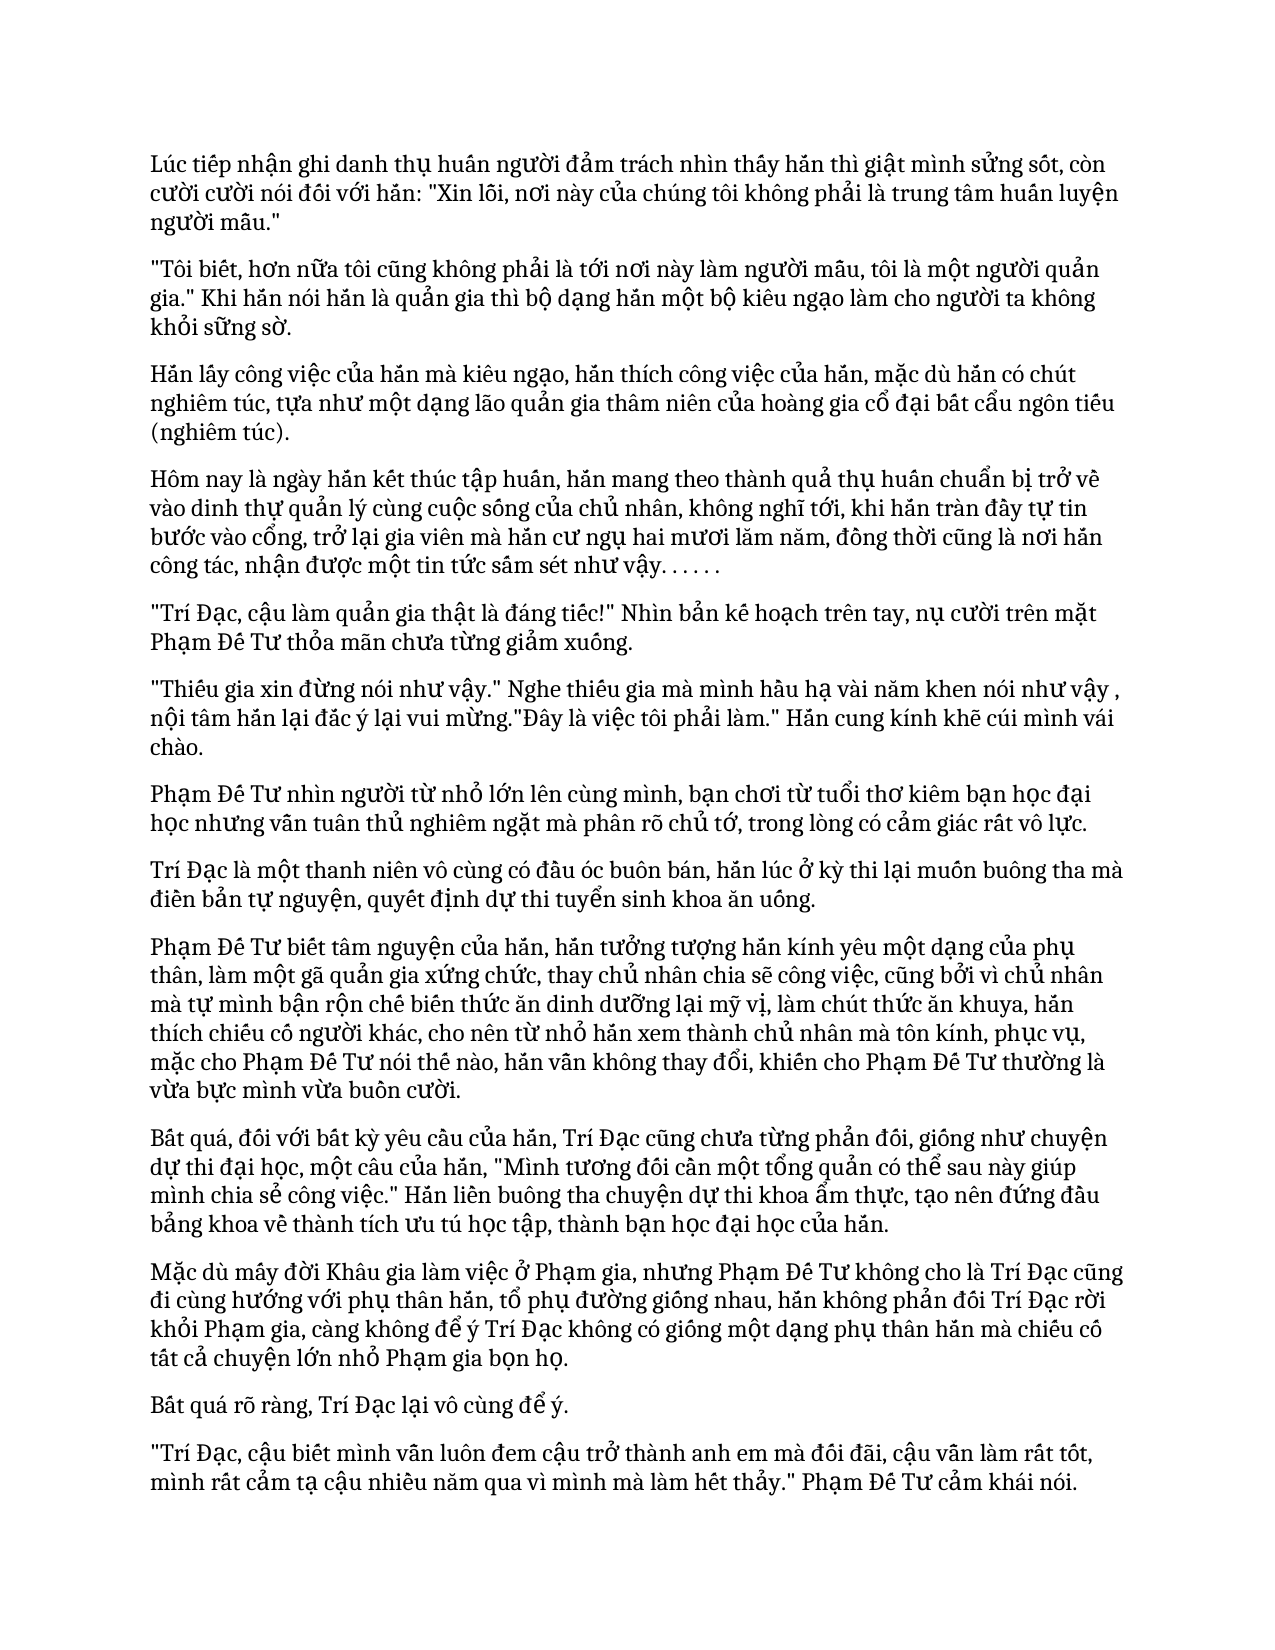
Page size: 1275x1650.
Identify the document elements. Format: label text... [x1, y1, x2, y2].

text Lúc tiếp nhận ghi danh thụ huấn người đảm trách nhìn thấy hắn thì giật mình sửng sốt, còn cười cười nói đối với hắn: "Xin lỗi, nơi này của chúng tôi không phải là trung tâm huấn luyện người mẫu." [150, 150, 1125, 236]
text Trí Đạc là một thanh niên vô cùng có đầu óc buôn bán, hắn lúc ở kỳ thi lại muốn buông tha mà điền bản tự nguyện, quyết định dự thi tuyển sinh khoa ăn uống. [150, 856, 1125, 914]
text Hắn lấy công việc của hắn mà kiêu ngạo, hắn thích công việc của hắn, mặc dù hắn có chút nghiêm túc, tựa như một dạng lão quản gia thâm niên của hoàng gia cổ đại bất cẩu ngôn tiếu (nghiêm túc). [150, 360, 1125, 446]
text Phạm Đế Tư nhìn người từ nhỏ lớn lên cùng mình, bạn chơi từ tuổi thơ kiêm bạn học đại học nhưng vẫn tuân thủ nghiêm ngặt mà phân rõ chủ tớ, trong lòng có cảm giác rất vô lực. [150, 780, 1125, 837]
text Bất quá rõ ràng, Trí Đạc lại vô cùng để ý. [150, 1391, 1125, 1420]
text "Trí Đạc, cậu làm quản gia thật là đáng tiếc!" Nhìn bản kế hoạch trên tay, nụ cười trên mặt Phạm Đế Tư thỏa mãn chưa từng giảm xuống. [150, 599, 1125, 656]
text Phạm Đế Tư biết tâm nguyện của hắn, hắn tưởng tượng hắn kính yêu một dạng của phụ thân, làm một gã quản gia xứng chức, thay chủ nhân chia sẽ công việc, cũng bởi vì chủ nhân mà tự mình bận rộn chế biến thức ăn dinh dưỡng lại mỹ vị, làm chút thức ăn khuya, hắn thích chiếu cố người khác, cho nên từ nhỏ hắn xem thành chủ nhân mà tôn kính, phục vụ, mặc cho Phạm Đế Tư nói thế nào, hắn vẫn không thay đổi, khiến cho Phạm Đế Tư thường là vừa bực mình vừa buồn cười. [150, 932, 1125, 1105]
text "Trí Đạc, cậu biết mình vẫn luôn đem cậu trở thành anh em mà đối đãi, cậu vẫn làm rất tốt, mình rất cảm tạ cậu nhiều năm qua vì mình mà làm hết thảy." Phạm Đế Tư cảm khái nói. [150, 1439, 1125, 1496]
text "Tôi biết, hơn nữa tôi cũng không phải là tới nơi này làm người mẫu, tôi là một người quản gia." Khi hắn nói hắn là quản gia thì bộ dạng hắn một bộ kiêu ngạo làm cho người ta không khỏi sững sờ. [150, 255, 1125, 341]
text Hôm nay là ngày hắn kết thúc tập huấn, hắn mang theo thành quả thụ huấn chuẩn bị trở về vào dinh thự quản lý cùng cuộc sống của chủ nhân, không nghĩ tới, khi hắn tràn đầy tự tin bước vào cổng, trở lại gia viên mà hắn cư ngụ hai mươi lăm năm, đồng thời cũng là nơi hắn công tác, nhận được một tin tức sấm sét như vậy. . . . . . [150, 465, 1125, 580]
text Mặc dù mấy đời Khâu gia làm việc ở Phạm gia, nhưng Phạm Đế Tư không cho là Trí Đạc cũng đi cùng hướng với phụ thân hắn, tổ phụ đường giống nhau, hắn không phản đối Trí Đạc rời khỏi Phạm gia, càng không để ý Trí Đạc không có giống một dạng phụ thân hắn mà chiếu cố tất cả chuyện lớn nhỏ Phạm gia bọn họ. [150, 1257, 1125, 1372]
text Bất quá, đối với bất kỳ yêu cầu của hắn, Trí Đạc cũng chưa từng phản đối, giống như chuyện dự thi đại học, một câu của hắn, "Mình tương đối cần một tổng quản có thể sau này giúp mình chia sẻ công việc." Hắn liền buông tha chuyện dự thi khoa ẩm thực, tạo nên đứng đầu bảng khoa về thành tích ưu tú học tập, thành bạn học đại học của hắn. [150, 1124, 1125, 1239]
text "Thiếu gia xin đừng nói như vậy." Nghe thiếu gia mà mình hầu hạ vài năm khen nói như vậy , nội tâm hắn lại đắc ý lại vui mừng."Đây là việc tôi phải làm." Hắn cung kính khẽ cúi mình vái chào. [150, 675, 1125, 761]
